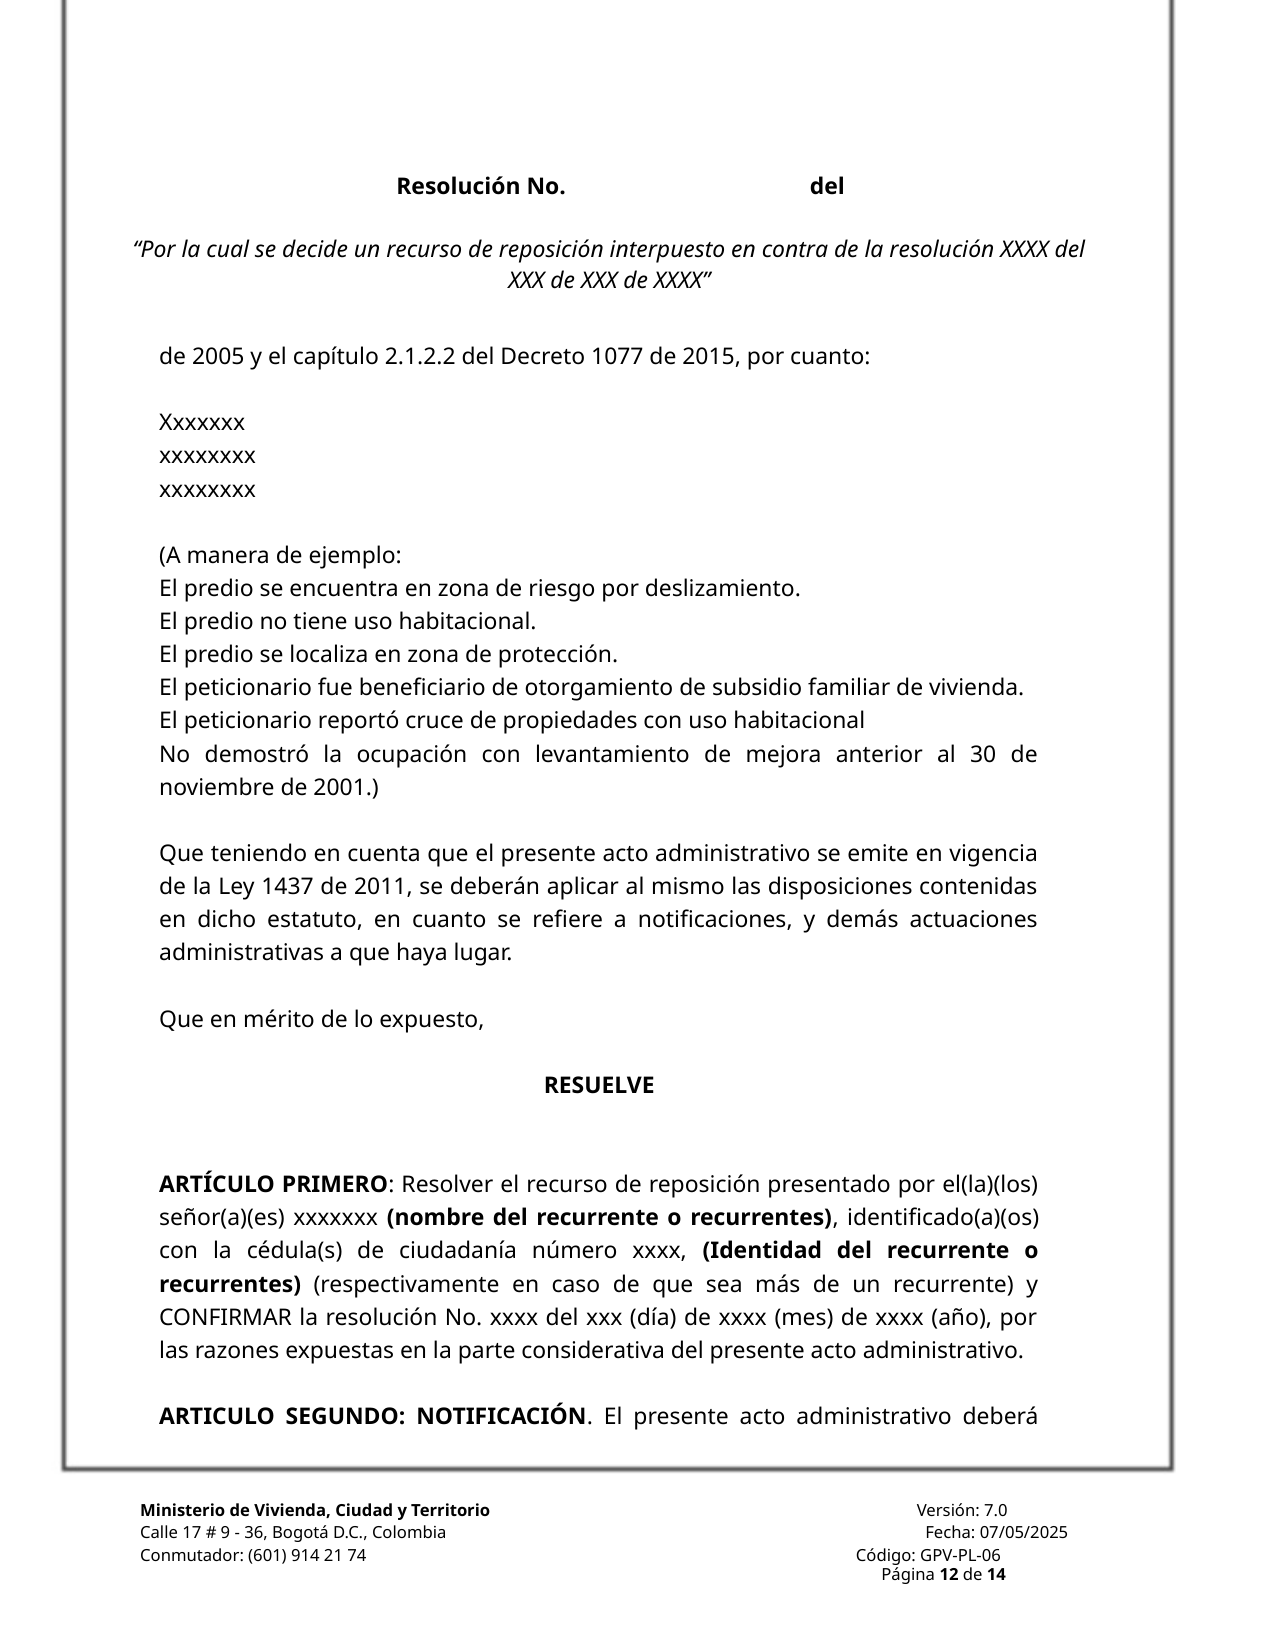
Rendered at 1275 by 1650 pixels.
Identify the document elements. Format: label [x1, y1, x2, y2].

table_header [148, 177, 1056, 1431]
table_header [1056, 177, 1077, 1431]
picture [0, 0, 1241, 1517]
